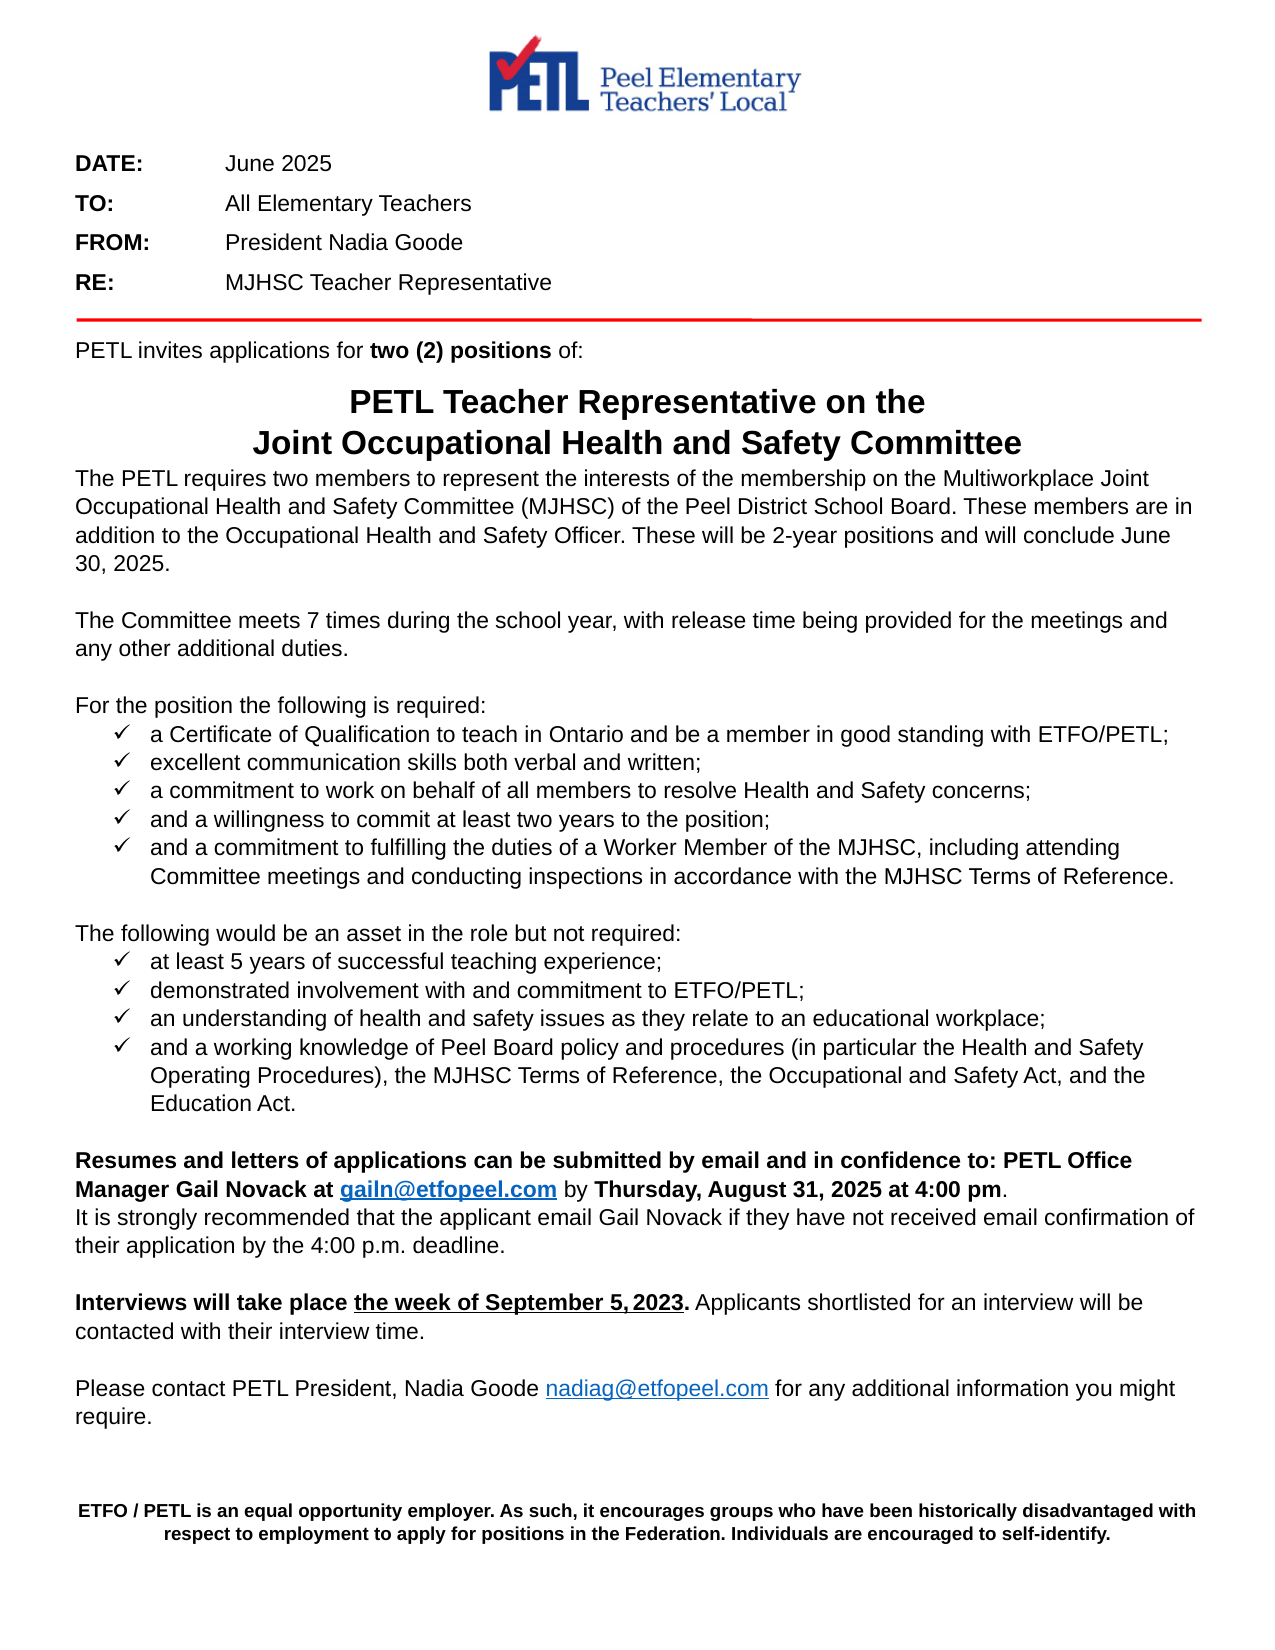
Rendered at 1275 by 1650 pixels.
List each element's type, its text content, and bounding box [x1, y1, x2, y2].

text RE: MJHSC Teacher Representative [75, 269, 1200, 295]
list a Certificate of Qualification to teach in Ontario and be a member in good standing with ETFO/PETL; [112, 721, 1200, 747]
list at least 5 years of successful teaching experience; [112, 948, 1200, 974]
list and a working knowledge of Peel Board policy and procedures (in particular the Health and Safety Operating Procedures), the MJHSC Terms of Reference, the Occupational and Safety Act, and the Education Act. [112, 1033, 1200, 1117]
text For the position the following is required: [75, 692, 1200, 718]
list and a willingness to commit at least two years to the position; [112, 806, 1200, 832]
text PETL invites applications for two (2) positions of: [75, 337, 1200, 363]
list excellent communication skills both verbal and written; [112, 749, 1200, 775]
list a commitment to work on behalf of all members to resolve Health and Safety concerns; [112, 777, 1200, 804]
text Interviews will take place the week of September 5, 2023. Applicants shortlisted for an interview will be contacted with their interview time. [75, 1289, 1200, 1344]
list demonstrated involvement with and commitment to ETFO/PETL; [112, 977, 1200, 1003]
text DATE: June 2025 [75, 150, 1200, 177]
list an understanding of health and safety issues as they relate to an educational workplace; [112, 1005, 1200, 1031]
text TO: All Elementary Teachers [75, 190, 1200, 216]
text The PETL requires two members to represent the interests of the membership on the Multiworkplace Joint Occupational Health and Safety Committee (MJHSC) of the Peel District School Board. These members are in addition to the Occupational Health and Safety Officer. These will be 2-year positions and will conclude June 30, 2025. [75, 465, 1200, 576]
text Joint Occupational Health and Safety Committee [75, 423, 1200, 462]
text It is strongly recommended that the applicant email Gail Novack if they have not received email confirmation of their application by the 4:00 p.m. deadline. [75, 1204, 1200, 1259]
list and a commitment to fulfilling the duties of a Worker Member of the MJHSC, including attending Committee meetings and conducting inspections in accordance with the MJHSC Terms of Reference. [112, 834, 1200, 889]
picture [477, 23, 815, 123]
text PETL Teacher Representative on the [75, 382, 1200, 420]
text FROM: President Nadia Goode [75, 229, 1200, 256]
text Resumes and letters of applications can be submitted by email and in confidence to: PETL Office Manager Gail Novack at gailn@etfopeel.com by Thursday, August 31, 2025 at 4:00 pm. [75, 1147, 1200, 1202]
text Please contact PETL President, Nadia Goode nadiag@etfopeel.com for any additional information you might require. [75, 1375, 1200, 1429]
text ETFO / PETL is an equal opportunity employer. As such, it encourages groups who have been historically disadvantaged with respect to employment to apply for positions in the Federation. Individuals are encouraged to self-identify. [75, 1500, 1200, 1545]
text The Committee meets 7 times during the school year, with release time being provided for the meetings and any other additional duties. [75, 607, 1200, 662]
text The following would be an asset in the role but not required: [75, 920, 1200, 946]
